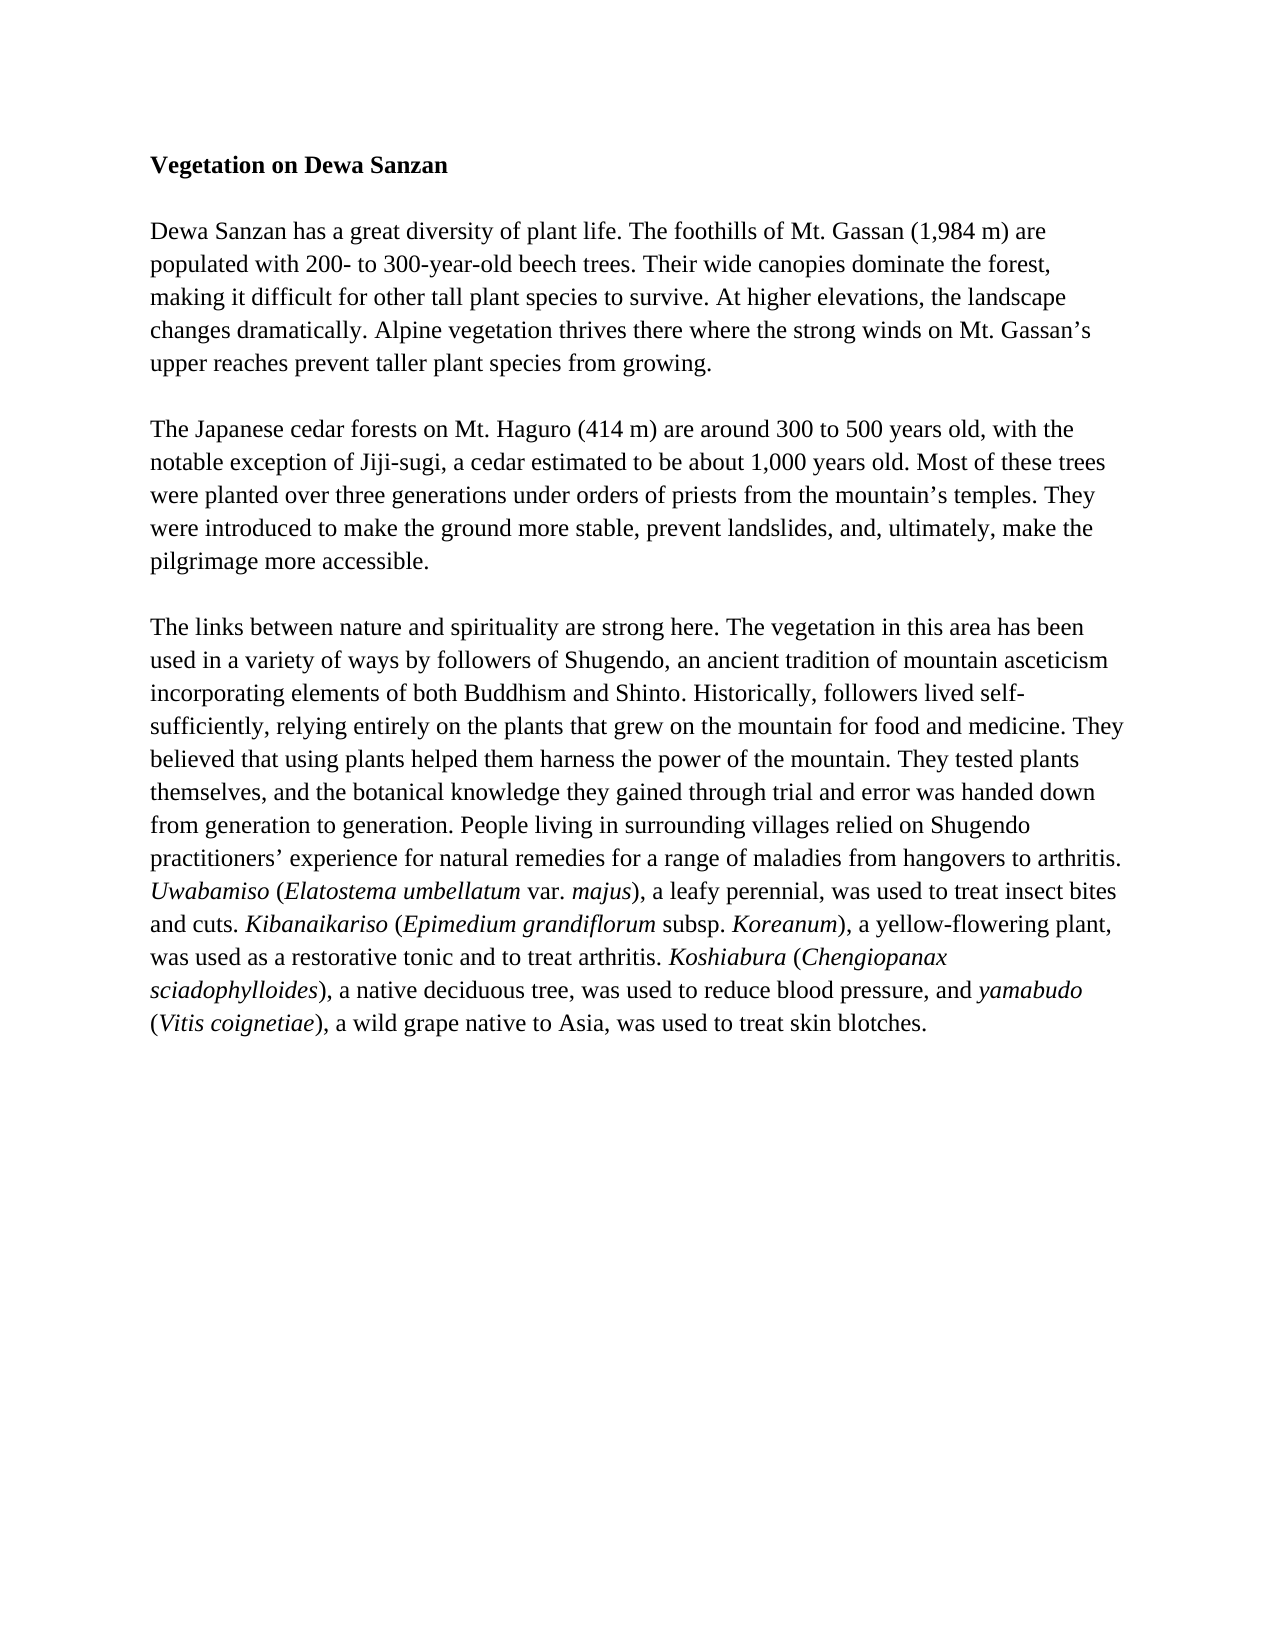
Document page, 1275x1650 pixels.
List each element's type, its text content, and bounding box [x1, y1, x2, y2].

text Dewa Sanzan has a great diversity of plant life. The foothills of Mt. Gassan (1,984 m) are populated with 200- to 300-year-old beech trees. Their wide canopies dominate the forest, making it difficult for other tall plant species to survive. At higher elevations, the landscape changes dramatically. Alpine vegetation thrives there where the strong winds on Mt. Gassan’s upper reaches prevent taller plant species from growing. [150, 216, 1125, 377]
text The links between nature and spirituality are strong here. The vegetation in this area has been used in a variety of ways by followers of Shugendo, an ancient tradition of mountain asceticism incorporating elements of both Buddhism and Shinto. Historically, followers lived self-sufficiently, relying entirely on the plants that grew on the mountain for food and medicine. They believed that using plants helped them harness the power of the mountain. They tested plants themselves, and the botanical knowledge they gained through trial and error was handed down from generation to generation. People living in surrounding villages relied on Shugendo practitioners’ experience for natural remedies for a range of maladies from hangovers to arthritis. Uwabamiso (Elatostema umbellatum var. majus), a leafy perennial, was used to treat insect bites and cuts. Kibanaikariso (Epimedium grandiflorum subsp. Koreanum), a yellow-flowering plant, was used as a restorative tonic and to treat arthritis. Koshiabura (Chengiopanax sciadophylloides), a native deciduous tree, was used to reduce blood pressure, and yamabudo (Vitis coignetiae), a wild grape native to Asia, was used to treat skin blotches. [150, 612, 1125, 1037]
text Vegetation on Dewa Sanzan [150, 150, 1125, 179]
text The Japanese cedar forests on Mt. Haguro (414 m) are around 300 to 500 years old, with the notable exception of Jiji-sugi, a cedar estimated to be about 1,000 years old. Most of these trees were planted over three generations under orders of priests from the mountain’s temples. They were introduced to make the ground more stable, prevent landslides, and, ultimately, make the pilgrimage more accessible. [150, 414, 1125, 575]
